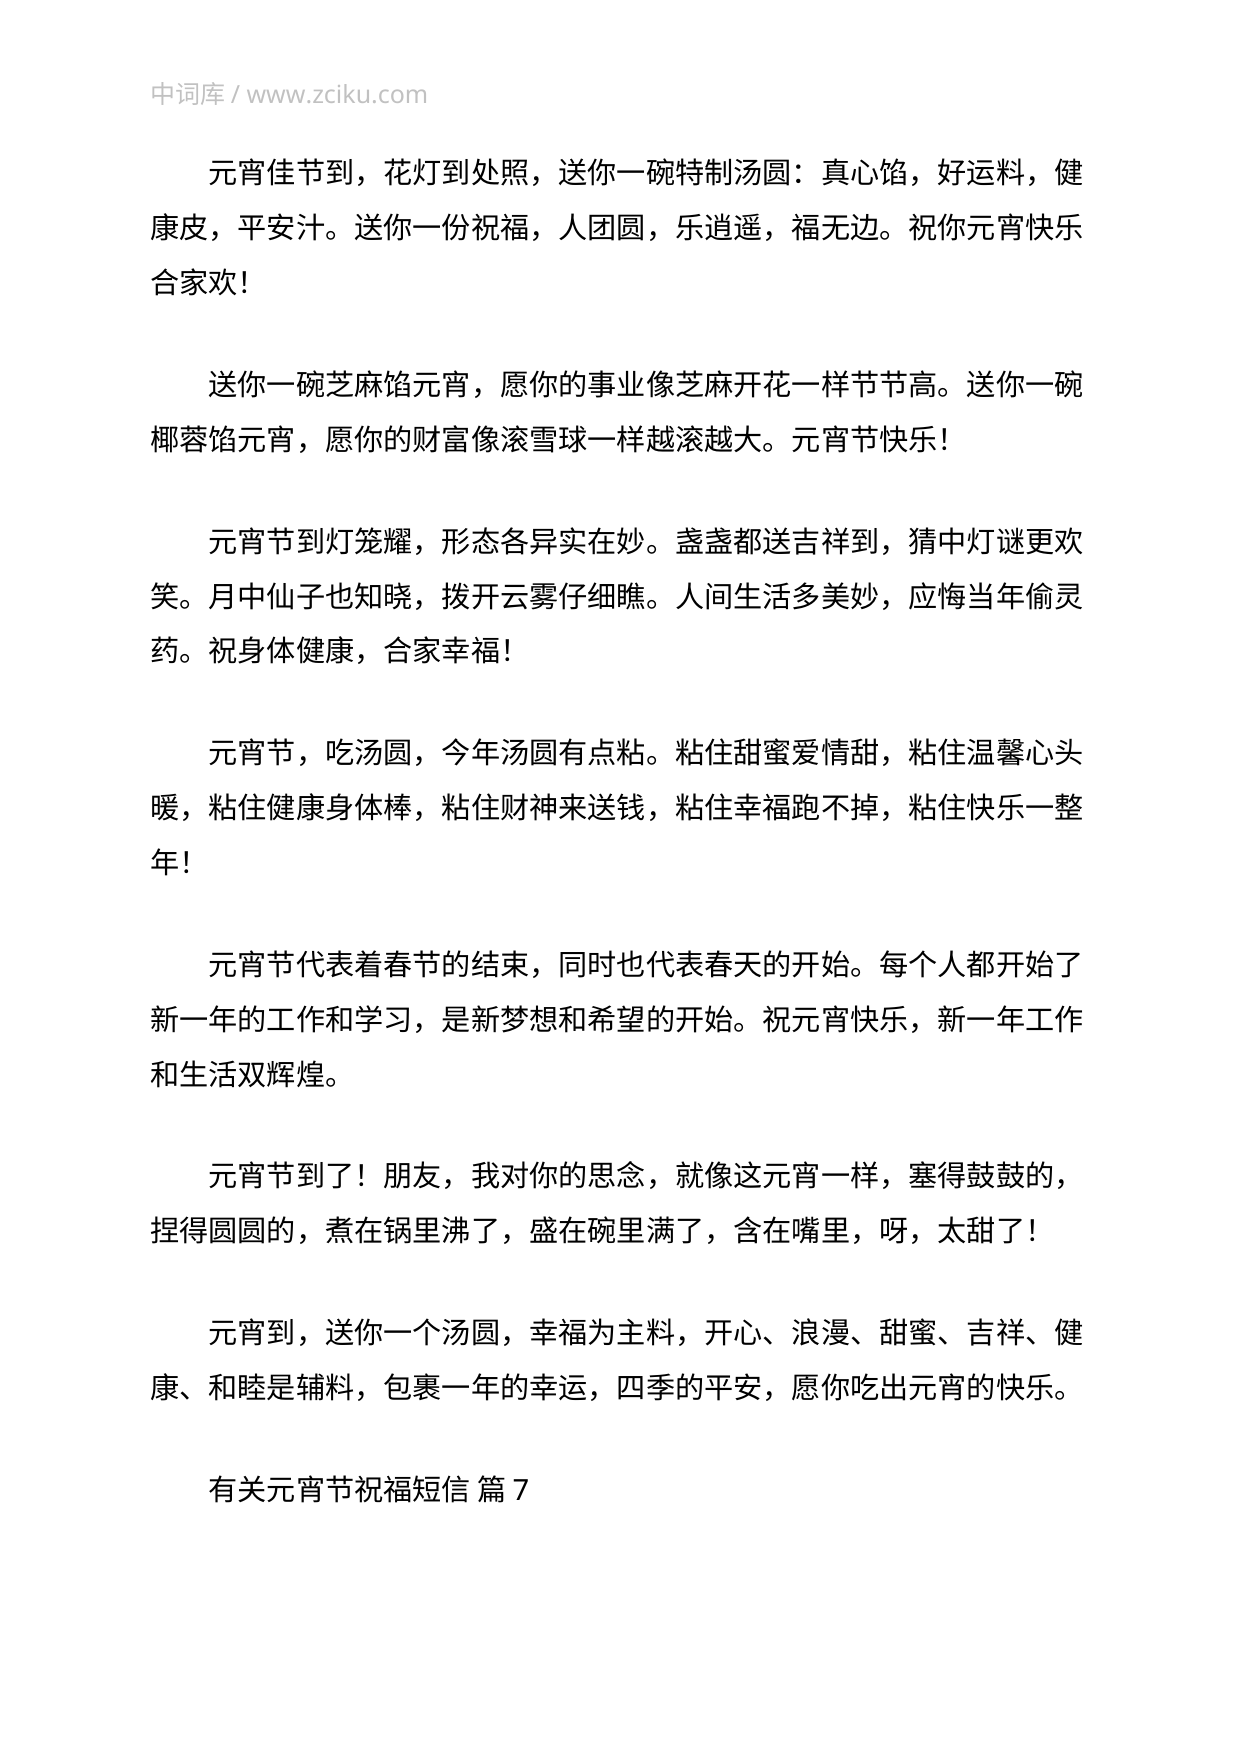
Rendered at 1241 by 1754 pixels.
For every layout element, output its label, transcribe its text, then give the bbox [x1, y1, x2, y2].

text 有关元宵节祝福短信 篇7 [150, 1466, 1090, 1509]
text 送你一碗芝麻馅元宵，愿你的事业像芝麻开花一样节节高。送你一碗椰蓉馅元宵，愿你的财富像滚雪球一样越滚越大。元宵节快乐！ [150, 362, 1090, 459]
text 元宵节代表着春节的结束，同时也代表春天的开始。每个人都开始了新一年的工作和学习，是新梦想和希望的开始。祝元宵快乐，新一年工作和生活双辉煌。 [150, 941, 1090, 1093]
text 元宵节，吃汤圆，今年汤圆有点粘。粘住甜蜜爱情甜，粘住温馨心头暖，粘住健康身体棒，粘住财神来送钱，粘住幸福跑不掉，粘住快乐一整年！ [150, 730, 1090, 882]
text 元宵节到了！朋友，我对你的思念，就像这元宵一样，塞得鼓鼓的，捏得圆圆的，煮在锅里沸了，盛在碗里满了，含在嘴里，呀，太甜了！ [150, 1153, 1090, 1250]
text 元宵佳节到，花灯到处照，送你一碗特制汤圆：真心馅，好运料，健康皮，平安汁。送你一份祝福，人团圆，乐逍遥，福无边。祝你元宵快乐合家欢！ [150, 150, 1090, 302]
text 元宵到，送你一个汤圆，幸福为主料，开心、浪漫、甜蜜、吉祥、健康、和睦是辅料，包裹一年的幸运，四季的平安，愿你吃出元宵的快乐。 [150, 1309, 1090, 1407]
text 元宵节到灯笼耀，形态各异实在妙。盏盏都送吉祥到，猜中灯谜更欢笑。月中仙子也知晓，拨开云雾仔细瞧。人间生活多美妙，应悔当年偷灵药。祝身体健康，合家幸福！ [150, 518, 1090, 670]
